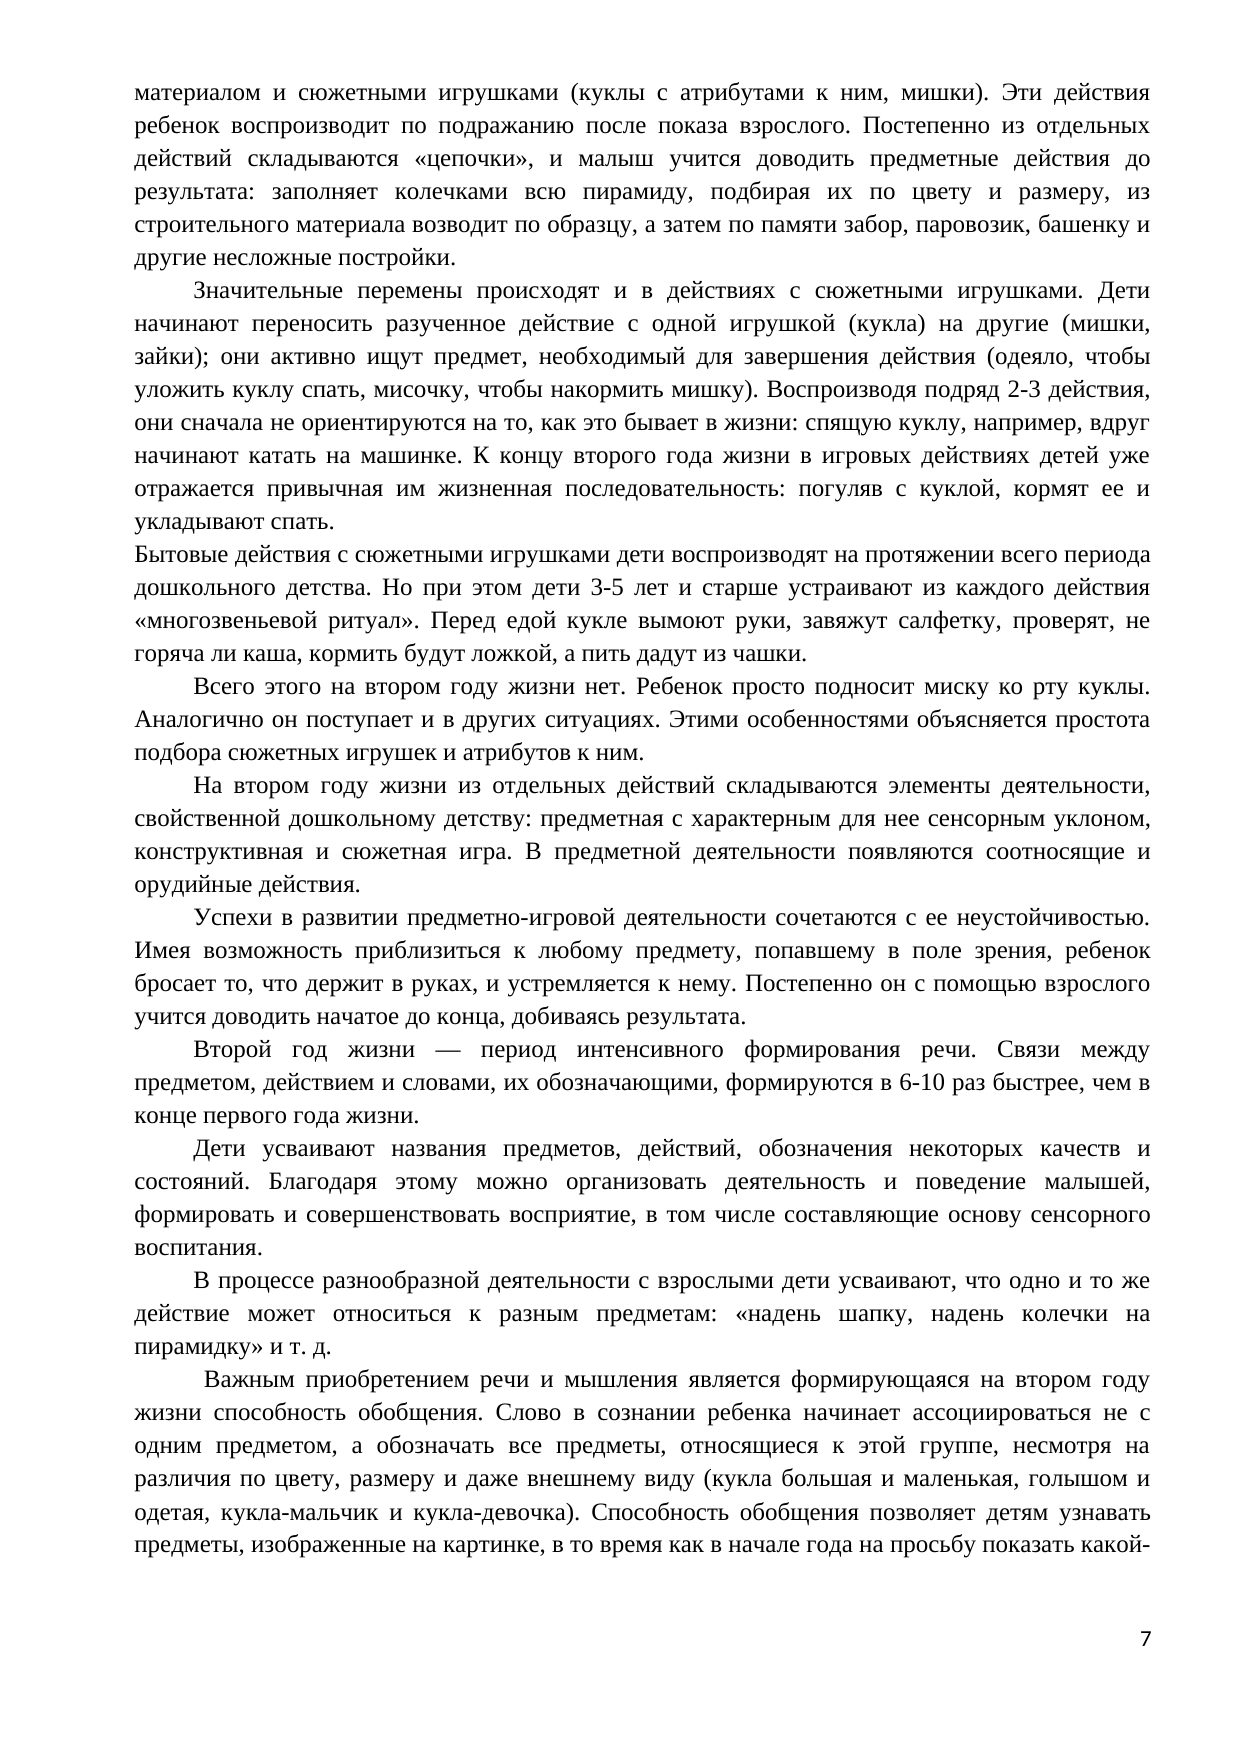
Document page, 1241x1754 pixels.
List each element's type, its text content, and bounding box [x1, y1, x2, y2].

list Второй год жизни — период интенсивного формирования речи. Связи между предметом, действием и словами, их обозначающими, формируются в 6-10 раз быстрее, чем в конце первого года жизни. [134, 1034, 1152, 1129]
list Дети усваивают названия предметов, действий, обозначения некоторых качеств и состояний. Благодаря этому можно организовать деятельность и поведение малышей, формировать и совершенствовать восприятие, в том числе составляющие основу сенсорного воспитания. [134, 1133, 1152, 1261]
list Бытовые действия с сюжетными игрушками дети воспроизводят на протяжении всего периода дошкольного детства. Но при этом дети 3-5 лет и старше устраивают из каждого действия «многозвеньевой ритуал». Перед едой кукле вымоют руки, завяжут салфетку, проверят, не горяча ли каша, кормить будут ложкой, а пить дадут из чашки. [134, 539, 1152, 667]
list В процессе разнообразной деятельности с взрослыми дети усваивают, что одно и то же действие может относиться к разным предметам: «надень шапку, надень колечки на пирамидку» и т. д. [134, 1265, 1152, 1360]
list На втором году жизни из отдельных действий складываются элементы деятельности, свойственной дошкольному детству: предметная с характерным для нее сенсорным уклоном, конструктивная и сюжетная игра. В предметной деятельности появляются соотносящие и орудийные действия. [134, 770, 1152, 898]
list Значительные перемены происходят и в действиях с сюжетными игрушками. Дети начинают переносить разученное действие с одной игрушкой (кукла) на другие (мишки, зайки); они активно ищут предмет, необходимый для завершения действия (одеяло, чтобы уложить куклу спать, мисочку, чтобы накормить мишку). Воспроизводя подряд 2-3 действия, они сначала не ориентируются на то, как это бывает в жизни: спящую куклу, например, вдруг начинают катать на машинке. К концу второго года жизни в игровых действиях детей уже отражается привычная им жизненная последовательность: погуляв с куклой, кормят ее и укладывают спать. [134, 275, 1152, 535]
list Успехи в развитии предметно-игровой деятельности сочетаются с ее неустойчивостью. Имея возможность приблизиться к любому предмету, попавшему в поле зрения, ребенок бросает то, что держит в руках, и устремляется к нему. Постепенно он с помощью взрослого учится доводить начатое до конца, добиваясь результата. [134, 902, 1152, 1030]
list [134, 77, 1152, 271]
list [134, 1364, 1152, 1558]
list Всего этого на втором году жизни нет. Ребенок просто подносит миску ко рту куклы. Аналогично он поступает и в других ситуациях. Этими особенностями объясняется простота подбора сюжетных игрушек и атрибутов к ним. [134, 671, 1152, 766]
